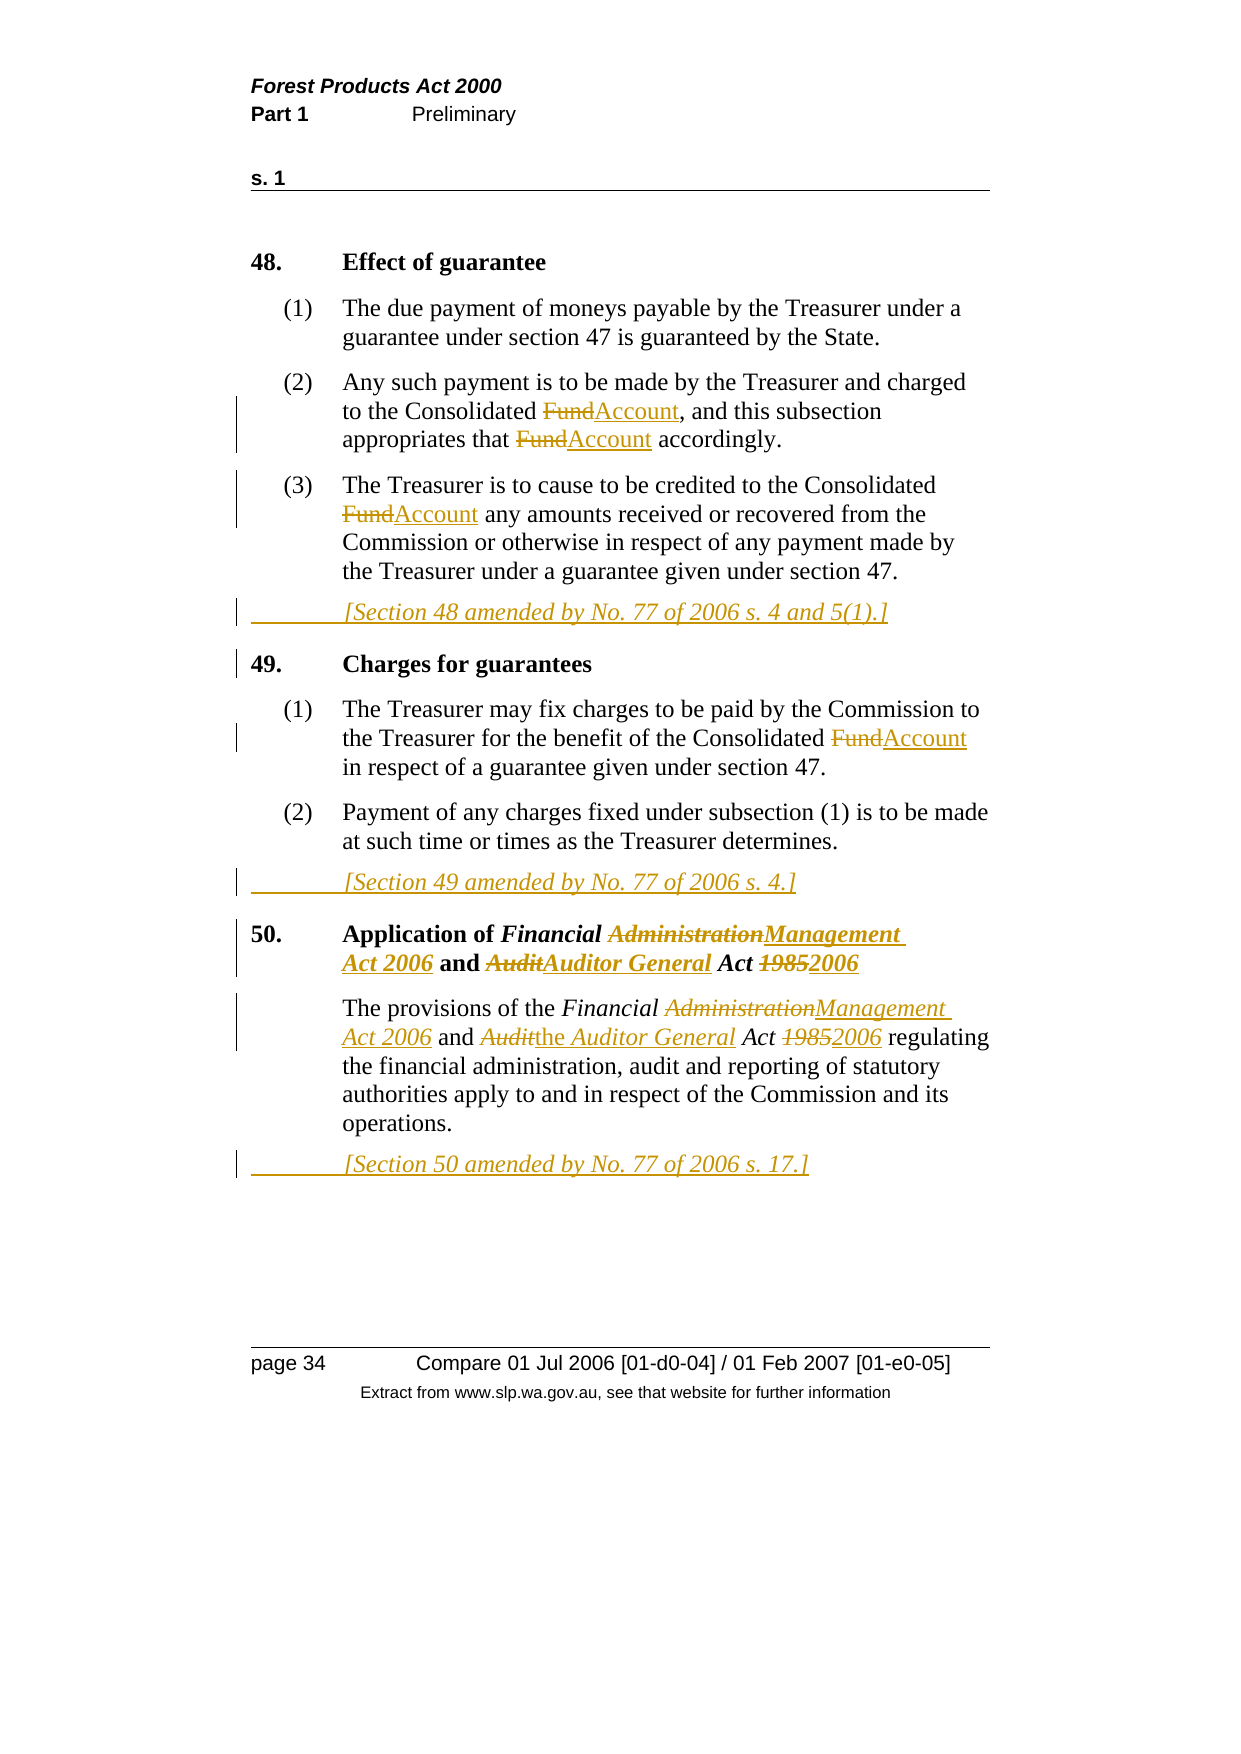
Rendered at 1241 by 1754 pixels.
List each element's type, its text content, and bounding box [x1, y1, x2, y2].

text (1) The Treasurer may fix charges to be paid by the Commission to the Treasurer for the benefit of the Consolidated in respect of a guarantee given under section 47. [251, 694, 990, 781]
text (2) Any such payment is to be made by the Treasurer and charged to the Consolidated , and this subsection appropriates that accordingly. [251, 367, 990, 453]
subtitle 48. Effect of guarantee [251, 247, 990, 276]
text (2) Payment of any charges fixed under subsection (1) is to be made at such time or times as the Treasurer determines. [251, 797, 990, 855]
subtitle 50. Application of Financial and Act [251, 919, 990, 977]
text The provisions of the Financial and Act regulating the financial administration, audit and reporting of statutory authorities apply to and in respect of the Commission and its operations. [251, 993, 990, 1137]
subtitle 49. Charges for guarantees [251, 649, 990, 678]
text (1) The due payment of moneys payable by the Treasurer under a guarantee under section 47 is guaranteed by the State. [251, 293, 990, 350]
text (3) The Treasurer is to cause to be credited to the Consolidated any amounts received or recovered from the Commission or otherwise in respect of any payment made by the Treasurer under a guarantee given under section 47. [251, 470, 990, 585]
